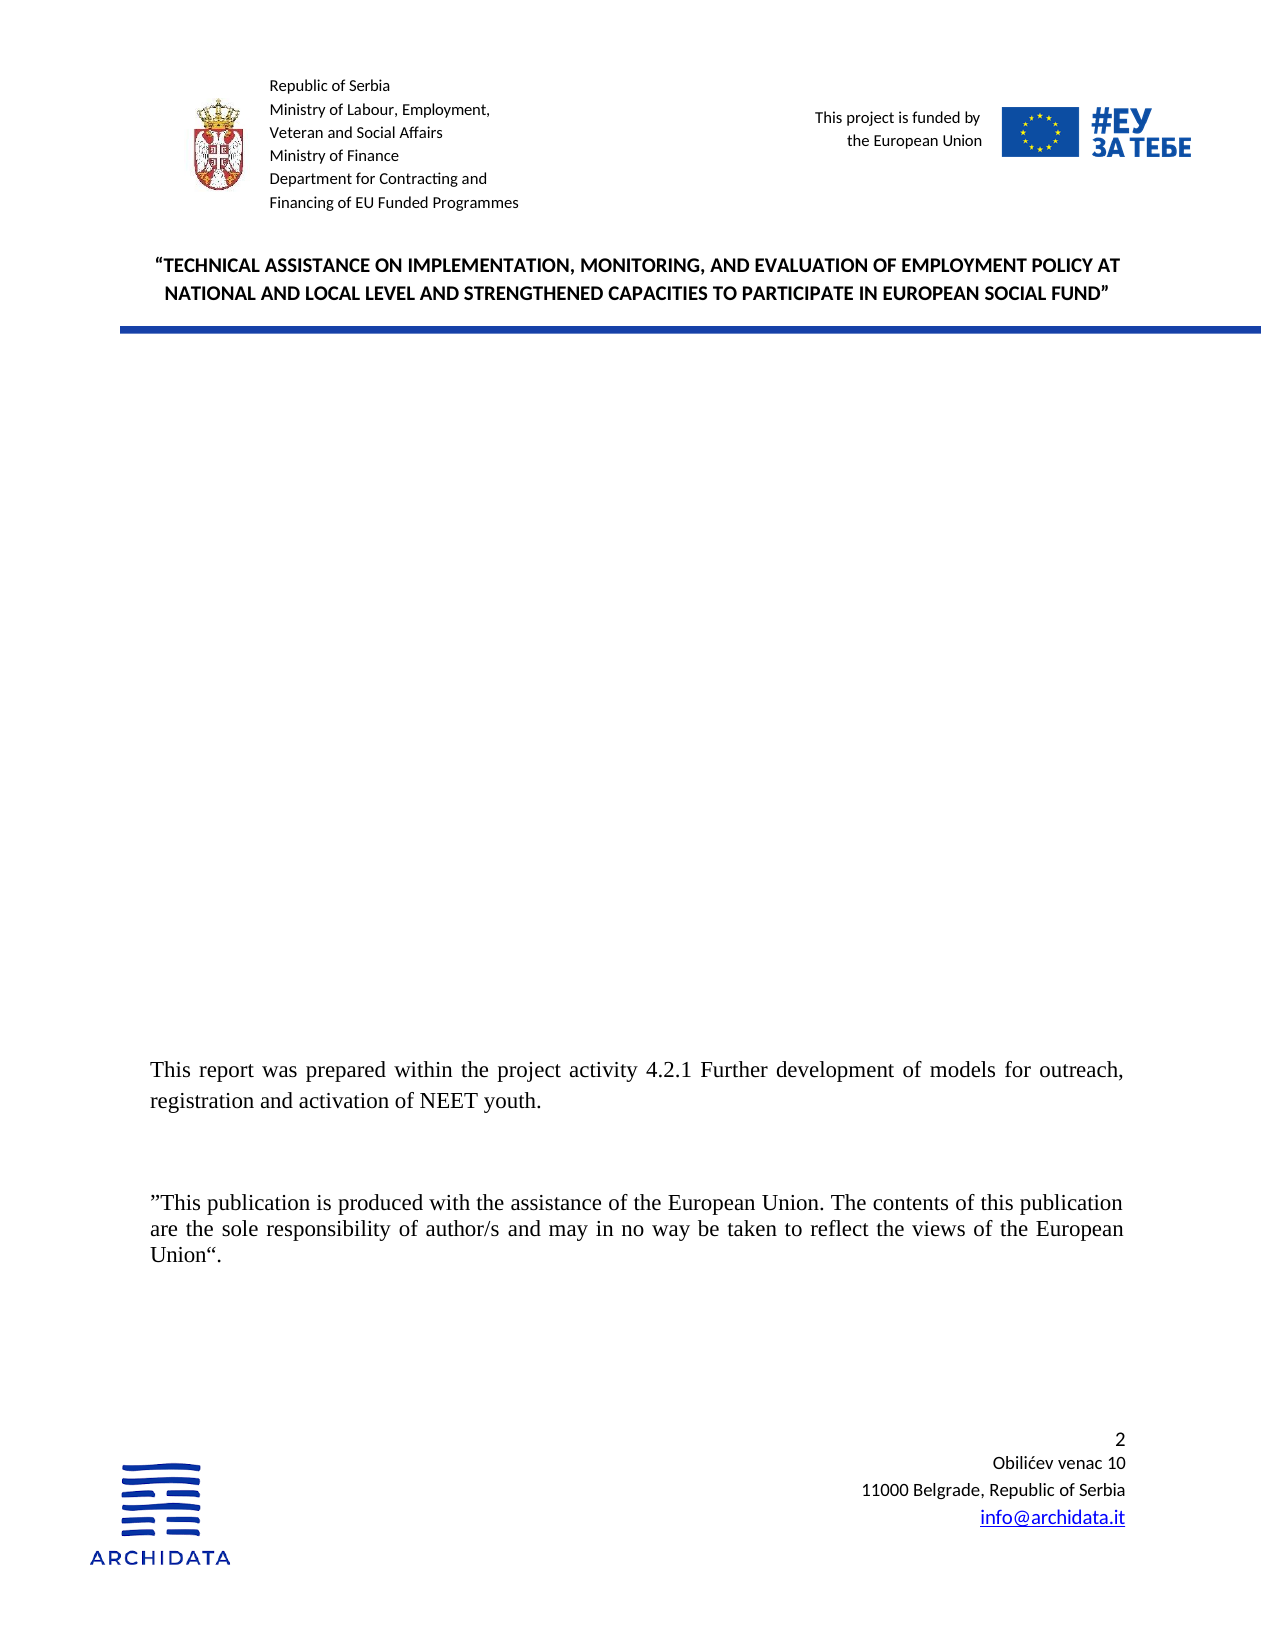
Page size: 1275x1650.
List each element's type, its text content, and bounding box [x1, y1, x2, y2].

picture [184, 98, 251, 192]
picture [90, 1462, 231, 1565]
text This report was prepared within the project activity 4.2.1 Further development of models for outreach, registration and activation of NEET youth. [150, 1056, 1126, 1113]
picture [1001, 107, 1191, 157]
text ”This publication is produced with the assistance of the European Union. The contents of this publication are the sole responsibility of author/s and may in no way be taken to reflect the views of the European Union“. [150, 1188, 1125, 1268]
